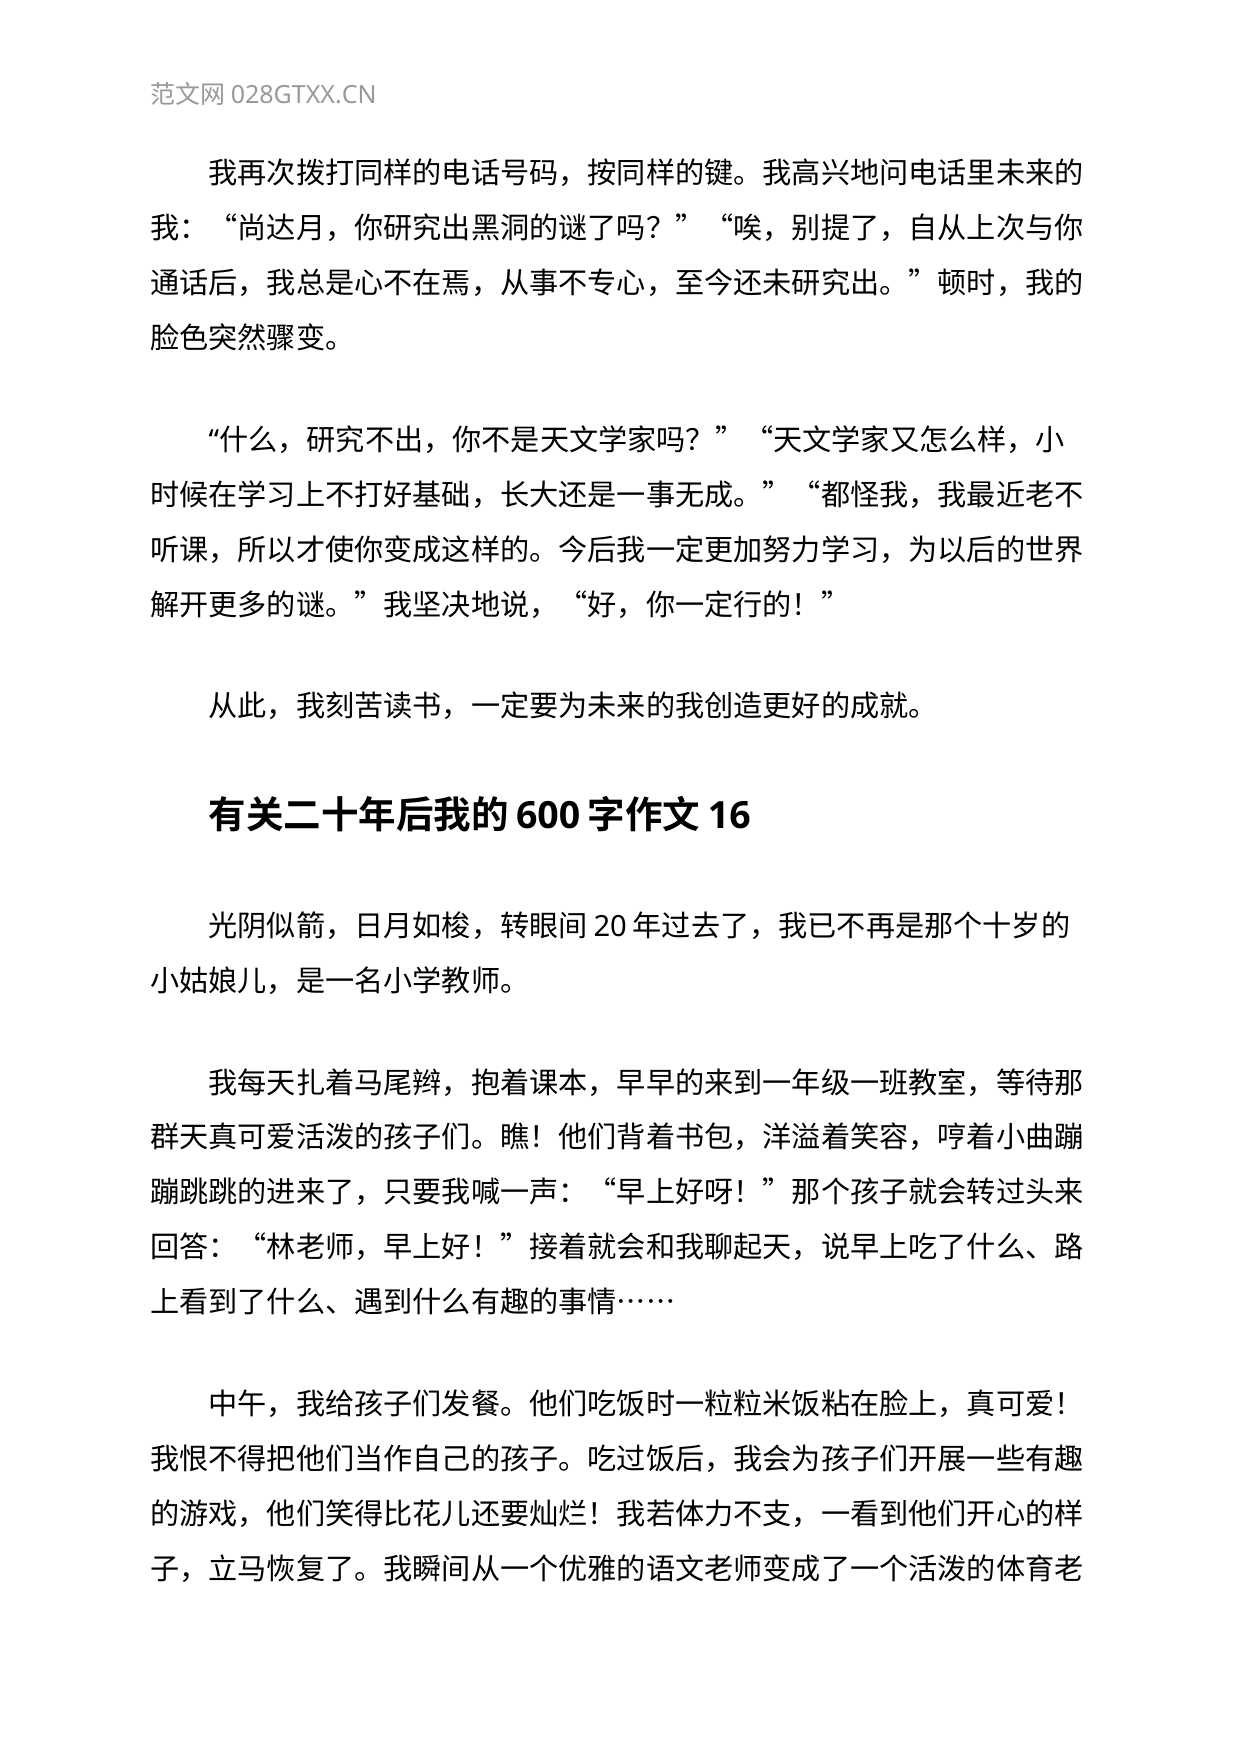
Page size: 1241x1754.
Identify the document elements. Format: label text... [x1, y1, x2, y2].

text 有关二十年后我的600字作文16 [150, 785, 1090, 839]
text 光阴似箭，日月如梭，转眼间20年过去了，我已不再是那个十岁的小姑娘儿，是一名小学教师。 [150, 902, 1090, 1000]
text 我每天扎着马尾辫，抱着课本，早早的来到一年级一班教室，等待那群天真可爱活泼的孩子们。瞧！他们背着书包，洋溢着笑容，哼着小曲蹦蹦跳跳的进来了，只要我喊一声：“早上好呀！”那个孩子就会转过头来回答：“林老师，早上好！”接着就会和我聊起天，说早上吃了什么、路上看到了什么、遇到什么有趣的事情…… [150, 1059, 1090, 1321]
text 我再次拨打同样的电话号码，按同样的键。我高兴地问电话里未来的我：“尚达月，你研究出黑洞的谜了吗？”“唉，别提了，自从上次与你通话后，我总是心不在焉，从事不专心，至今还未研究出。”顿时，我的脸色突然骤变。 [150, 150, 1090, 357]
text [150, 1381, 1090, 1587]
text 从此，我刻苦读书，一定要为未来的我创造更好的成就。 [150, 683, 1090, 725]
text “什么，研究不出，你不是天文学家吗？”“天文学家又怎么样，小时候在学习上不打好基础，长大还是一事无成。”“都怪我，我最近老不听课，所以才使你变成这样的。今后我一定更加努力学习，为以后的世界解开更多的谜。”我坚决地说，“好，你一定行的！” [150, 416, 1090, 623]
